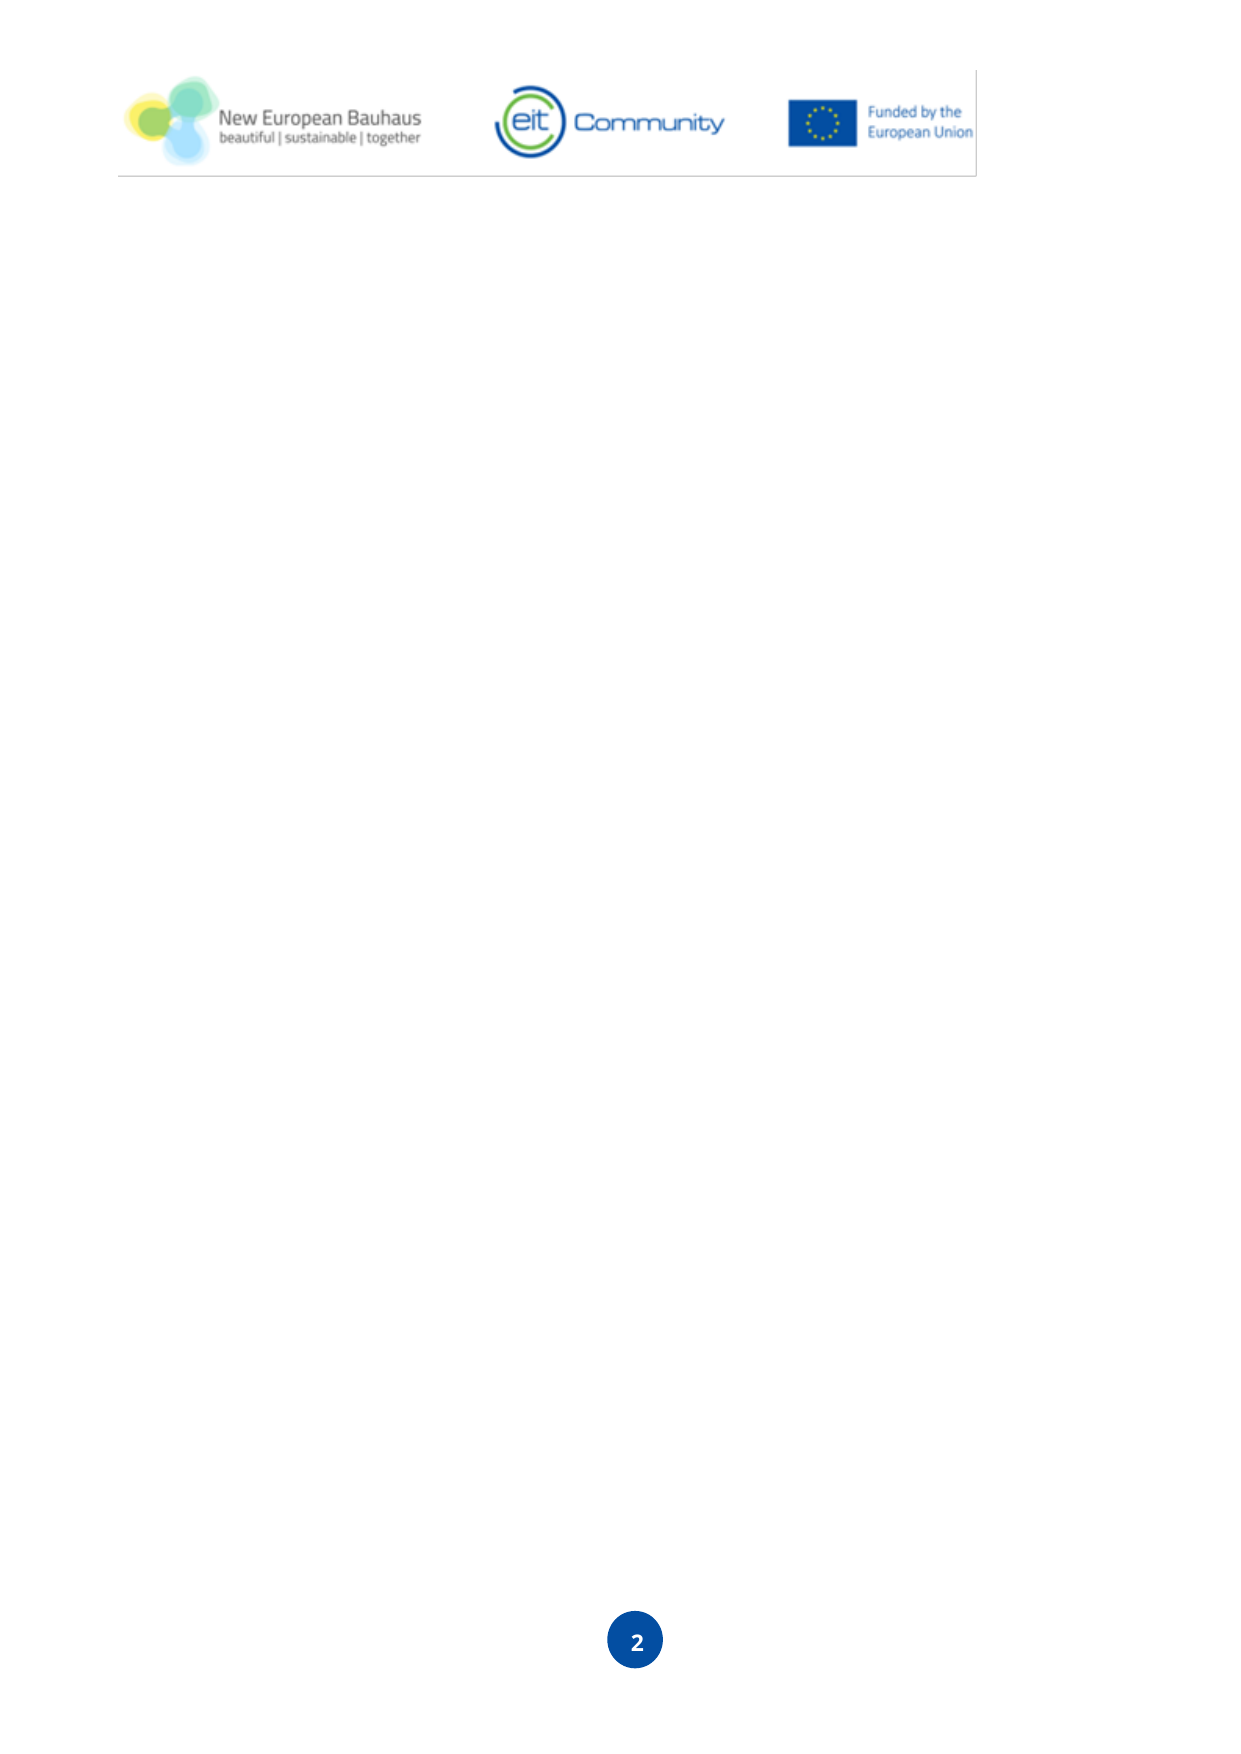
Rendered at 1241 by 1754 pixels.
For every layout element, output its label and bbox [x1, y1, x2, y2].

picture [118, 70, 978, 178]
